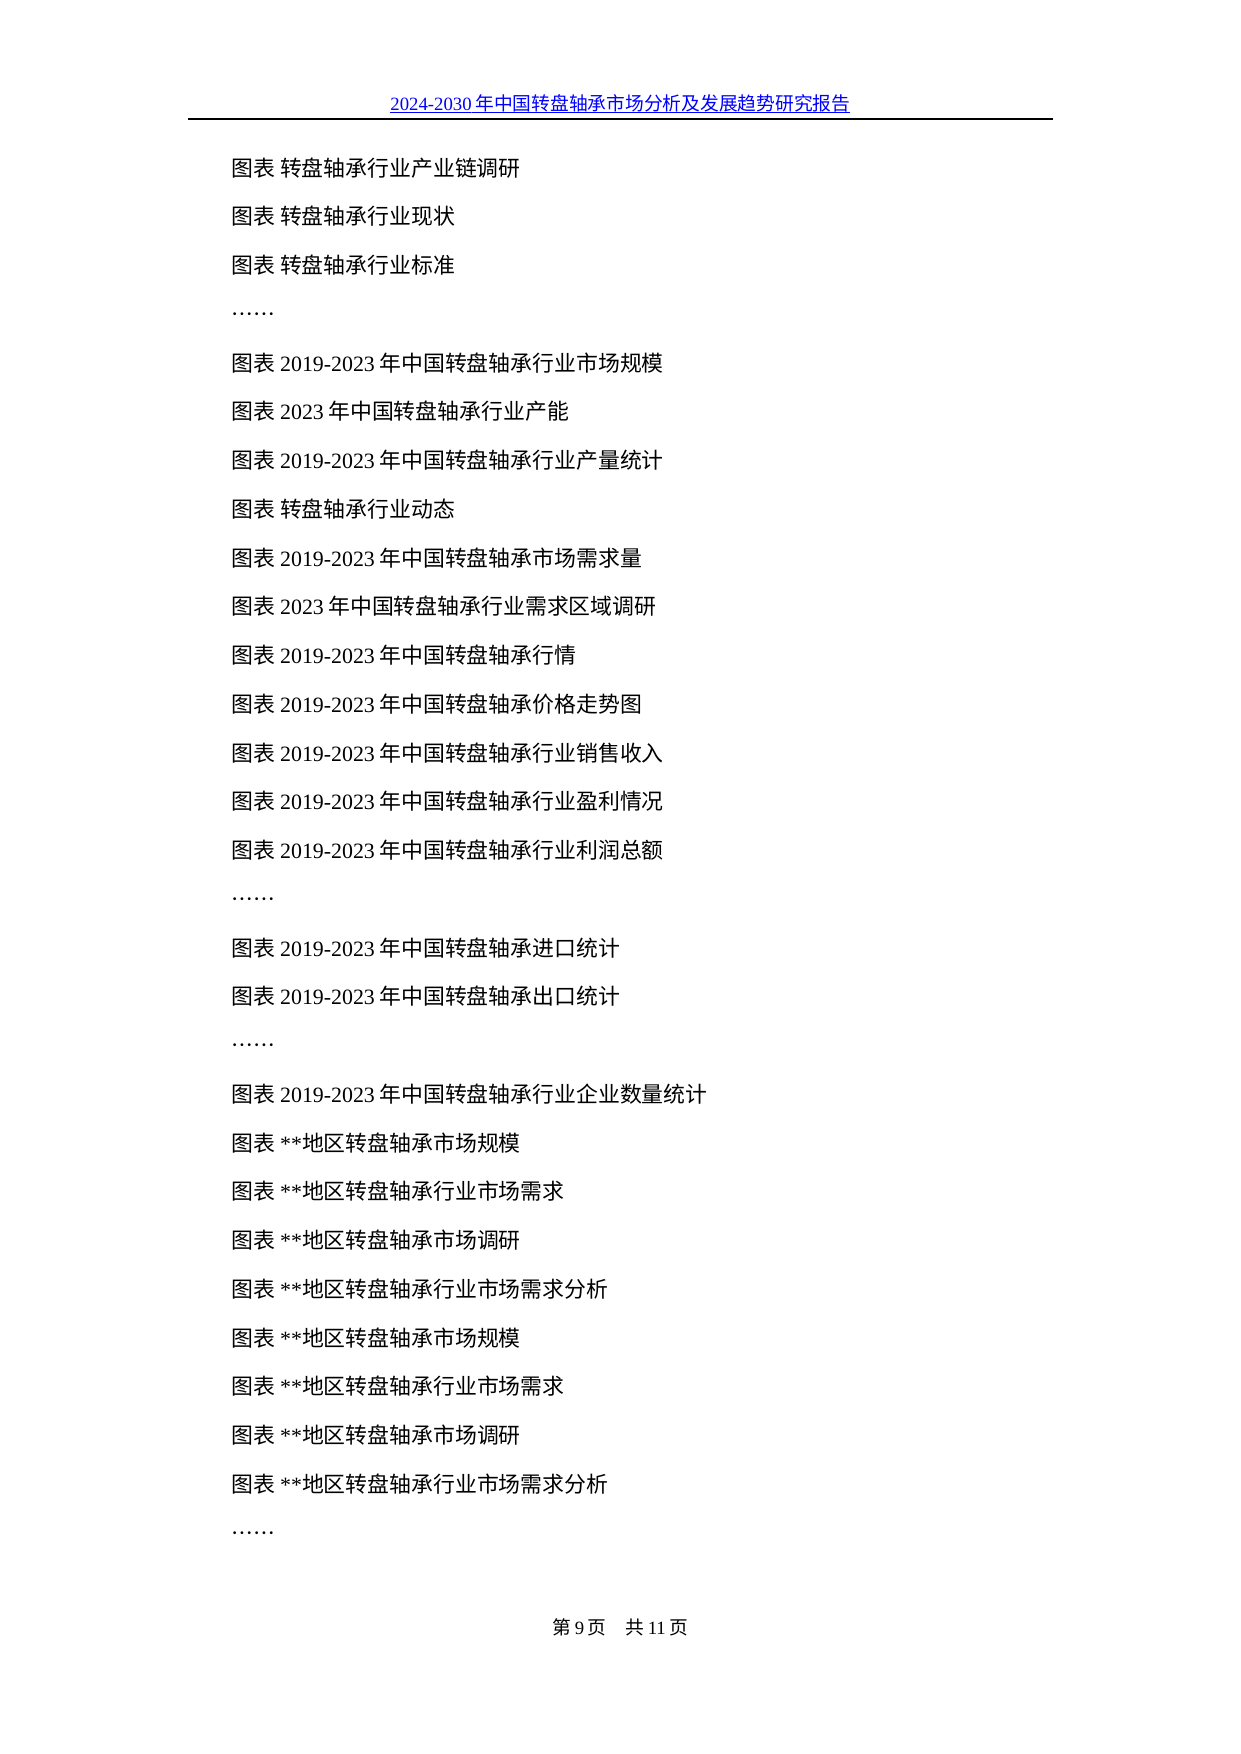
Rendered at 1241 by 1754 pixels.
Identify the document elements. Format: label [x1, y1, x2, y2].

text [187, 150, 1053, 1548]
